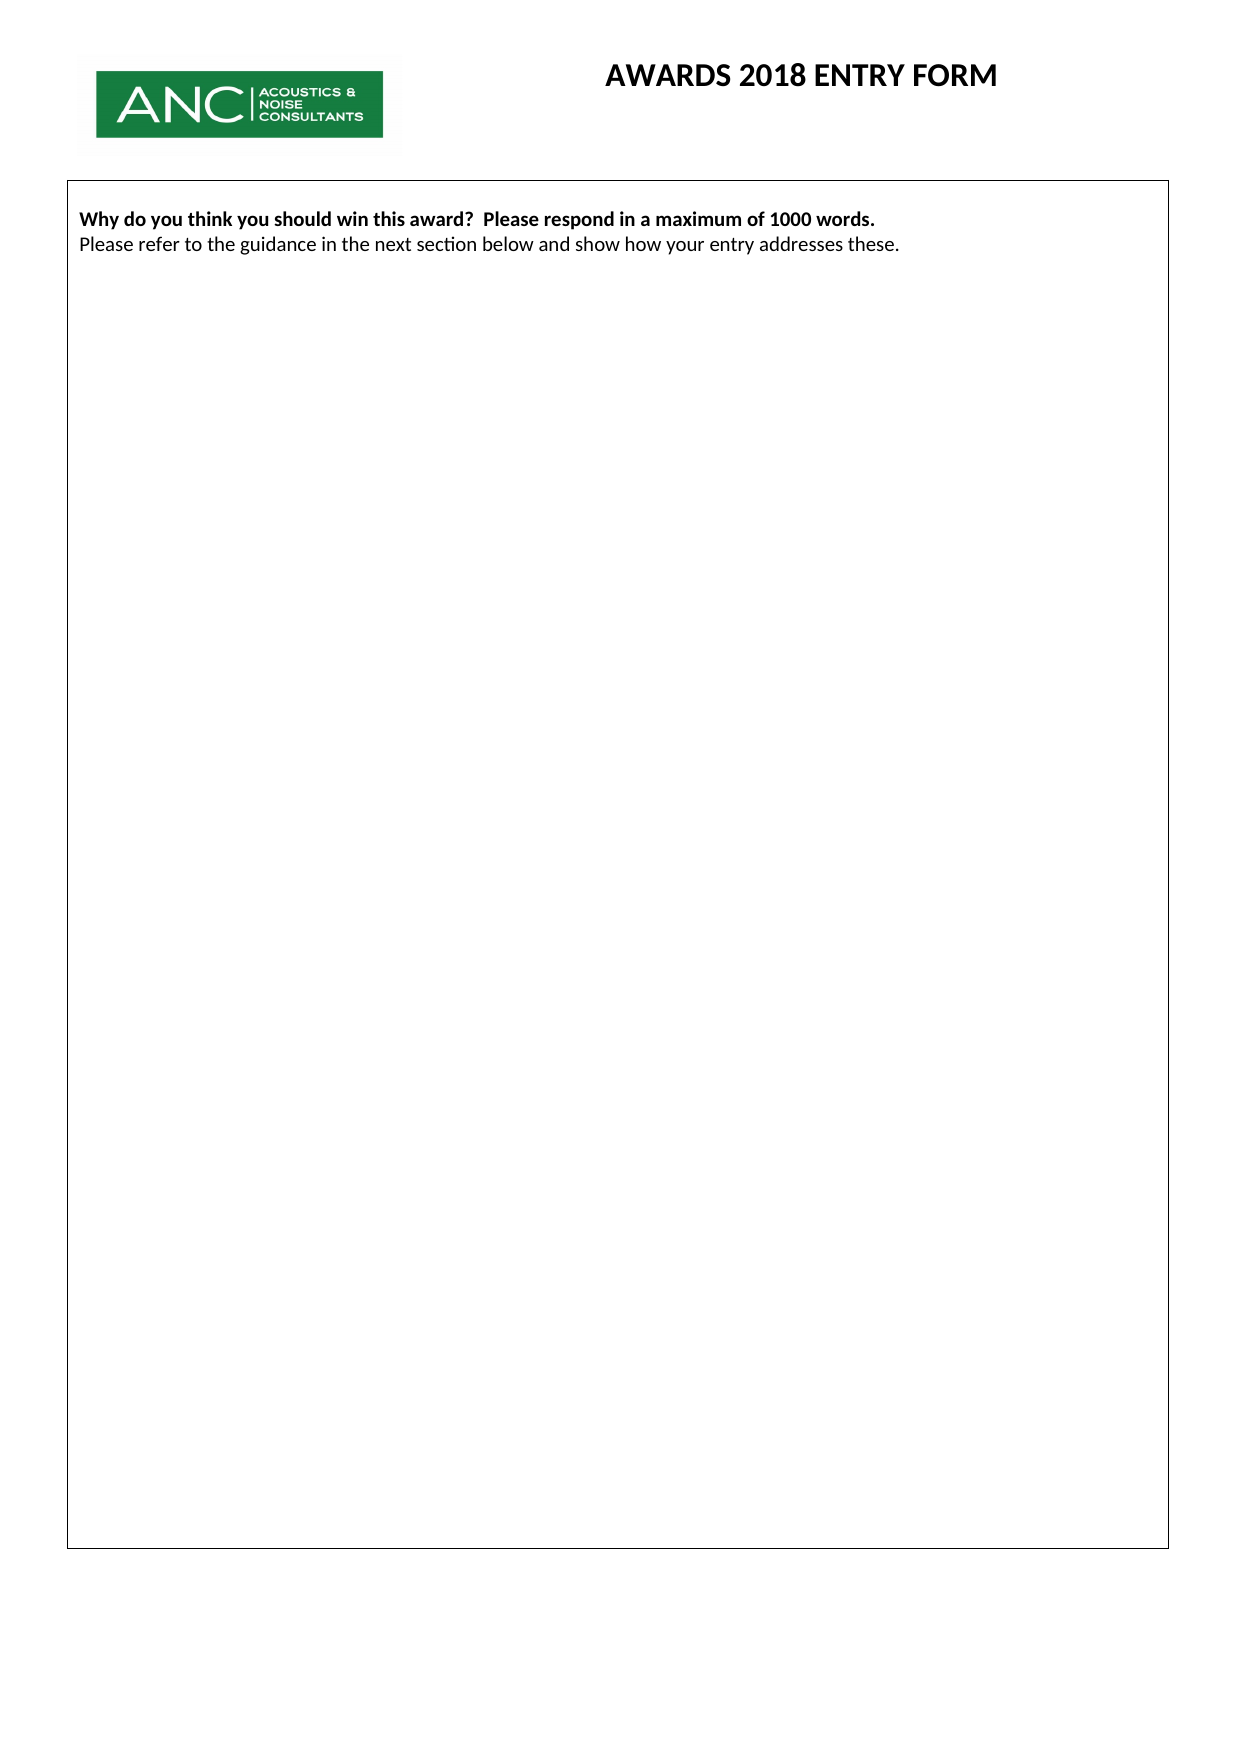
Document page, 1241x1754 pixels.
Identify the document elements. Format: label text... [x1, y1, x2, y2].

picture [76, 54, 403, 156]
table_cell Why do you think you should win this award? Please respond in a maximum of 1000 words. Please refer to the guidance in the next section below and show how your entry addresses these. [68, 181, 1168, 1548]
